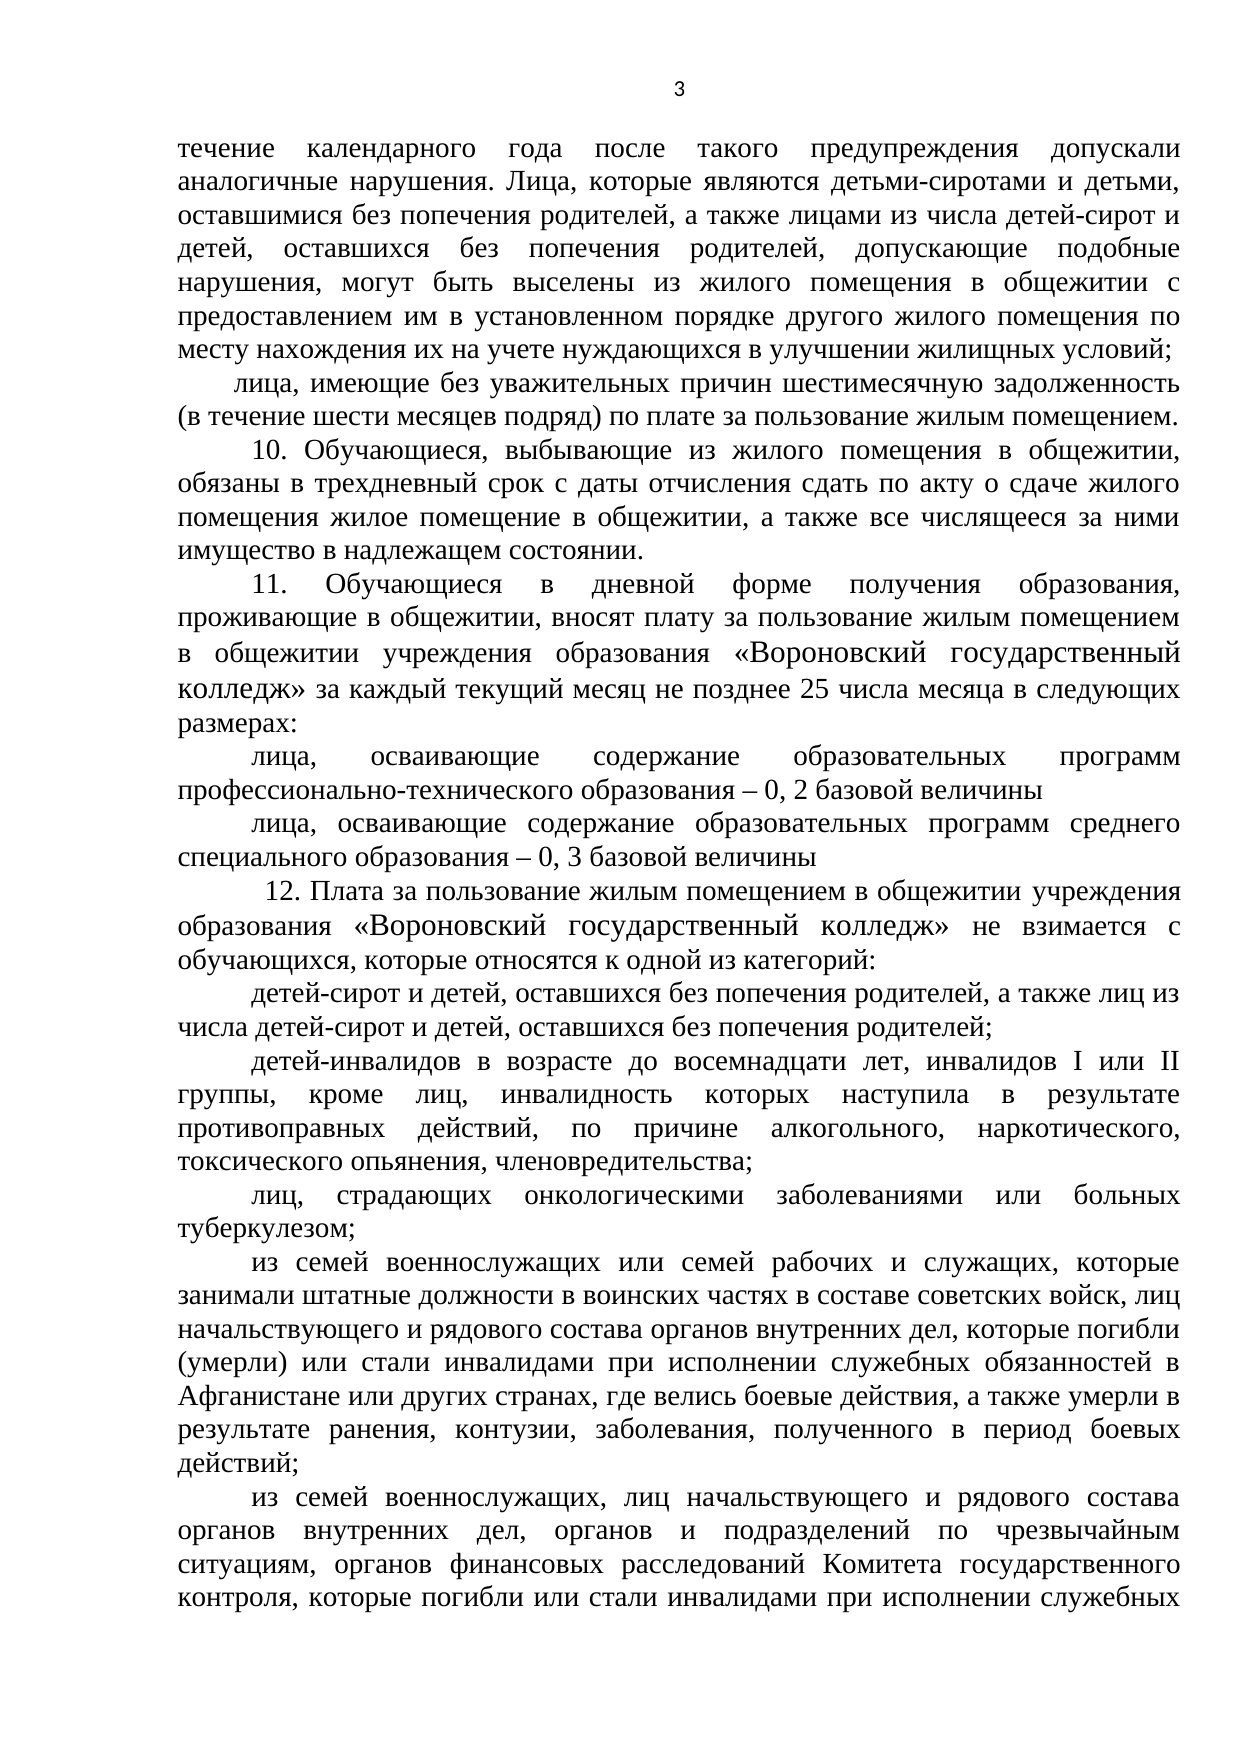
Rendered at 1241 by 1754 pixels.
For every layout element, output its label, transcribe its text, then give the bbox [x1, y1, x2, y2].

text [177, 1479, 1181, 1613]
text 10. Обучающиеся, выбывающие из жилого помещения в общежитии, обязаны в трехдневный срок с даты отчисления сдать по акту о сдаче жилого помещения жилое помещение в общежитии, а также все числящееся за ними имущество в надлежащем состоянии. [177, 432, 1181, 566]
text лица, осваивающие содержание образовательных программ профессионально-технического образования – 0, 2 базовой величины [177, 738, 1181, 806]
text детей-инвалидов в возрасте до восемнадцати лет, инвалидов I или II группы, кроме лиц, инвалидность которых наступила в результате противоправных действий, по причине алкогольного, наркотического, токсического опьянения, членовредительства; [177, 1043, 1181, 1177]
text из семей военнослужащих или семей рабочих и служащих, которые занимали штатные должности в воинских частях в составе советских войск, лиц начальствующего и рядового состава органов внутренних дел, которые погибли (умерли) или стали инвалидами при исполнении служебных обязанностей в Афганистане или других странах, где велись боевые действия, а также умерли в результате ранения, контузии, заболевания, полученного в период боевых действий; [177, 1244, 1181, 1479]
text лица, имеющие без уважительных причин шестимесячную задолженность (в течение шести месяцев подряд) по плате за пользование жилым помещением. [177, 365, 1181, 432]
text детей-сирот и детей, оставшихся без попечения родителей, а также лиц из числа детей-сирот и детей, оставшихся без попечения родителей; [177, 976, 1181, 1043]
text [177, 130, 1181, 365]
text лиц, страдающих онкологическими заболеваниями или больных туберкулезом; [177, 1177, 1181, 1244]
text 11. Обучающиеся в дневной форме получения образования, проживающие в общежитии, вносят плату за пользование жилым помещением в общежитии учреждения образования «Вороновский государственный колледж» за каждый текущий месяц не позднее 25 числа месяца в следующих размерах: [177, 566, 1181, 738]
text лица, осваивающие содержание образовательных программ среднего специального образования – 0, 3 базовой величины [177, 806, 1181, 873]
text 12. Плата за пользование жилым помещением в общежитии учреждения образования «Вороновский государственный колледж» не взимается с обучающихся, которые относятся к одной из категорий: [177, 873, 1181, 976]
